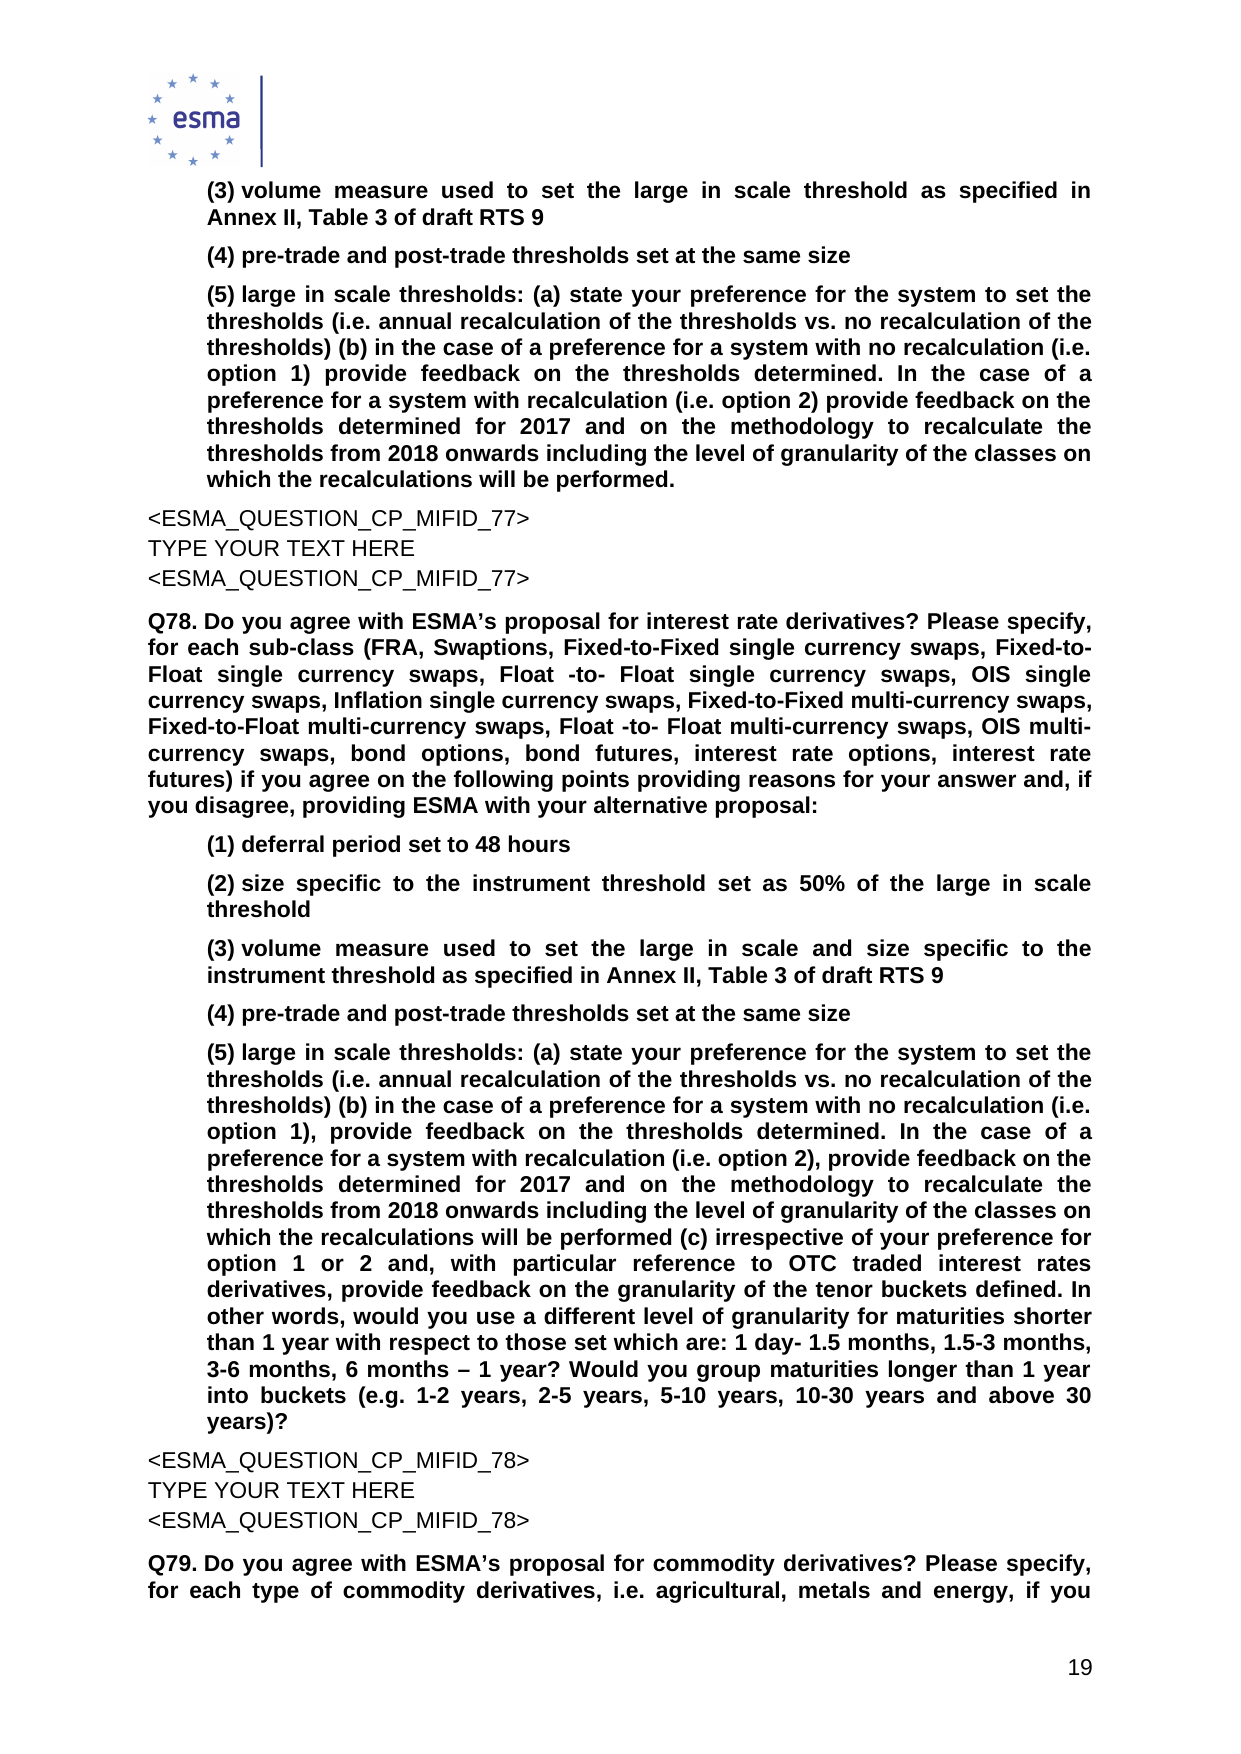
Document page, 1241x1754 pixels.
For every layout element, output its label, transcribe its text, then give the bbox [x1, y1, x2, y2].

text pre-trade and post-trade thresholds set at the same size [207, 242, 1093, 269]
text TYPE YOUR TEXT HERE [148, 1477, 1093, 1504]
text large in scale thresholds: (a) state your preference for the system to set the thresholds (i.e. annual recalculation of the thresholds vs. no recalculation of the thresholds) (b) in the case of a preference for a system with no recalculation (i.e. option 1), provide feedback on the thresholds determined. In the case of a preference for a system with recalculation (i.e. option 2), provide feedback on the thresholds determined for 2017 and on the methodology to recalculate the thresholds from 2018 onwards including the level of granularity of the classes on which the recalculations will be performed (c) irrespective of your preference for option 1 or 2 and, with particular reference to OTC traded interest rates derivatives, provide feedback on the granularity of the tenor buckets defined. In other words, would you use a different level of granularity for maturities shorter than 1 year with respect to those set which are: 1 day- 1.5 months, 1.5-3 months, 3-6 months, 6 months – 1 year? Would you group maturities longer than 1 year into buckets (e.g. 1-2 years, 2-5 years, 5-10 years, 10-30 years and above 30 years)? [207, 1039, 1093, 1434]
text <ESMA_QUESTION_CP_MIFID_78> [148, 1447, 1093, 1473]
text volume measure used to set the large in scale and size specific to the instrument threshold as specified in Annex II, Table 3 of draft RTS 9 [207, 935, 1093, 988]
text Do you agree with ESMA’s proposal for interest rate derivatives? Please specify, for each sub-class (FRA, Swaptions, Fixed-to-Fixed single currency swaps, Fixed-to-Float single currency swaps, Float -to- Float single currency swaps, OIS single currency swaps, Inflation single currency swaps, Fixed-to-Fixed multi-currency swaps, Fixed-to-Float multi-currency swaps, Float -to- Float multi-currency swaps, OIS multi-currency swaps, bond options, bond futures, interest rate options, interest rate futures) if you agree on the following points providing reasons for your answer and, if you disagree, providing ESMA with your alternative proposal: [148, 608, 1093, 819]
text size specific to the instrument threshold set as 50% of the large in scale threshold [207, 870, 1093, 923]
text pre-trade and post-trade thresholds set at the same size [207, 1000, 1093, 1027]
text <ESMA_QUESTION_CP_MIFID_77> [148, 565, 1093, 591]
text TYPE YOUR TEXT HERE [148, 535, 1093, 561]
text <ESMA_QUESTION_CP_MIFID_77> [148, 505, 1093, 531]
text large in scale thresholds: (a) state your preference for the system to set the thresholds (i.e. annual recalculation of the thresholds vs. no recalculation of the thresholds) (b) in the case of a preference for a system with no recalculation (i.e. option 1) provide feedback on the thresholds determined. In the case of a preference for a system with recalculation (i.e. option 2) provide feedback on the thresholds determined for 2017 and on the methodology to recalculate the thresholds from 2018 onwards including the level of granularity of the classes on which the recalculations will be performed. [207, 281, 1093, 492]
text <ESMA_QUESTION_CP_MIFID_78> [148, 1507, 1093, 1534]
picture [147, 73, 240, 166]
text deferral period set to 48 hours [207, 831, 1093, 857]
text volume measure used to set the large in scale threshold as specified in Annex II, Table 3 of draft RTS 9 [207, 177, 1093, 230]
